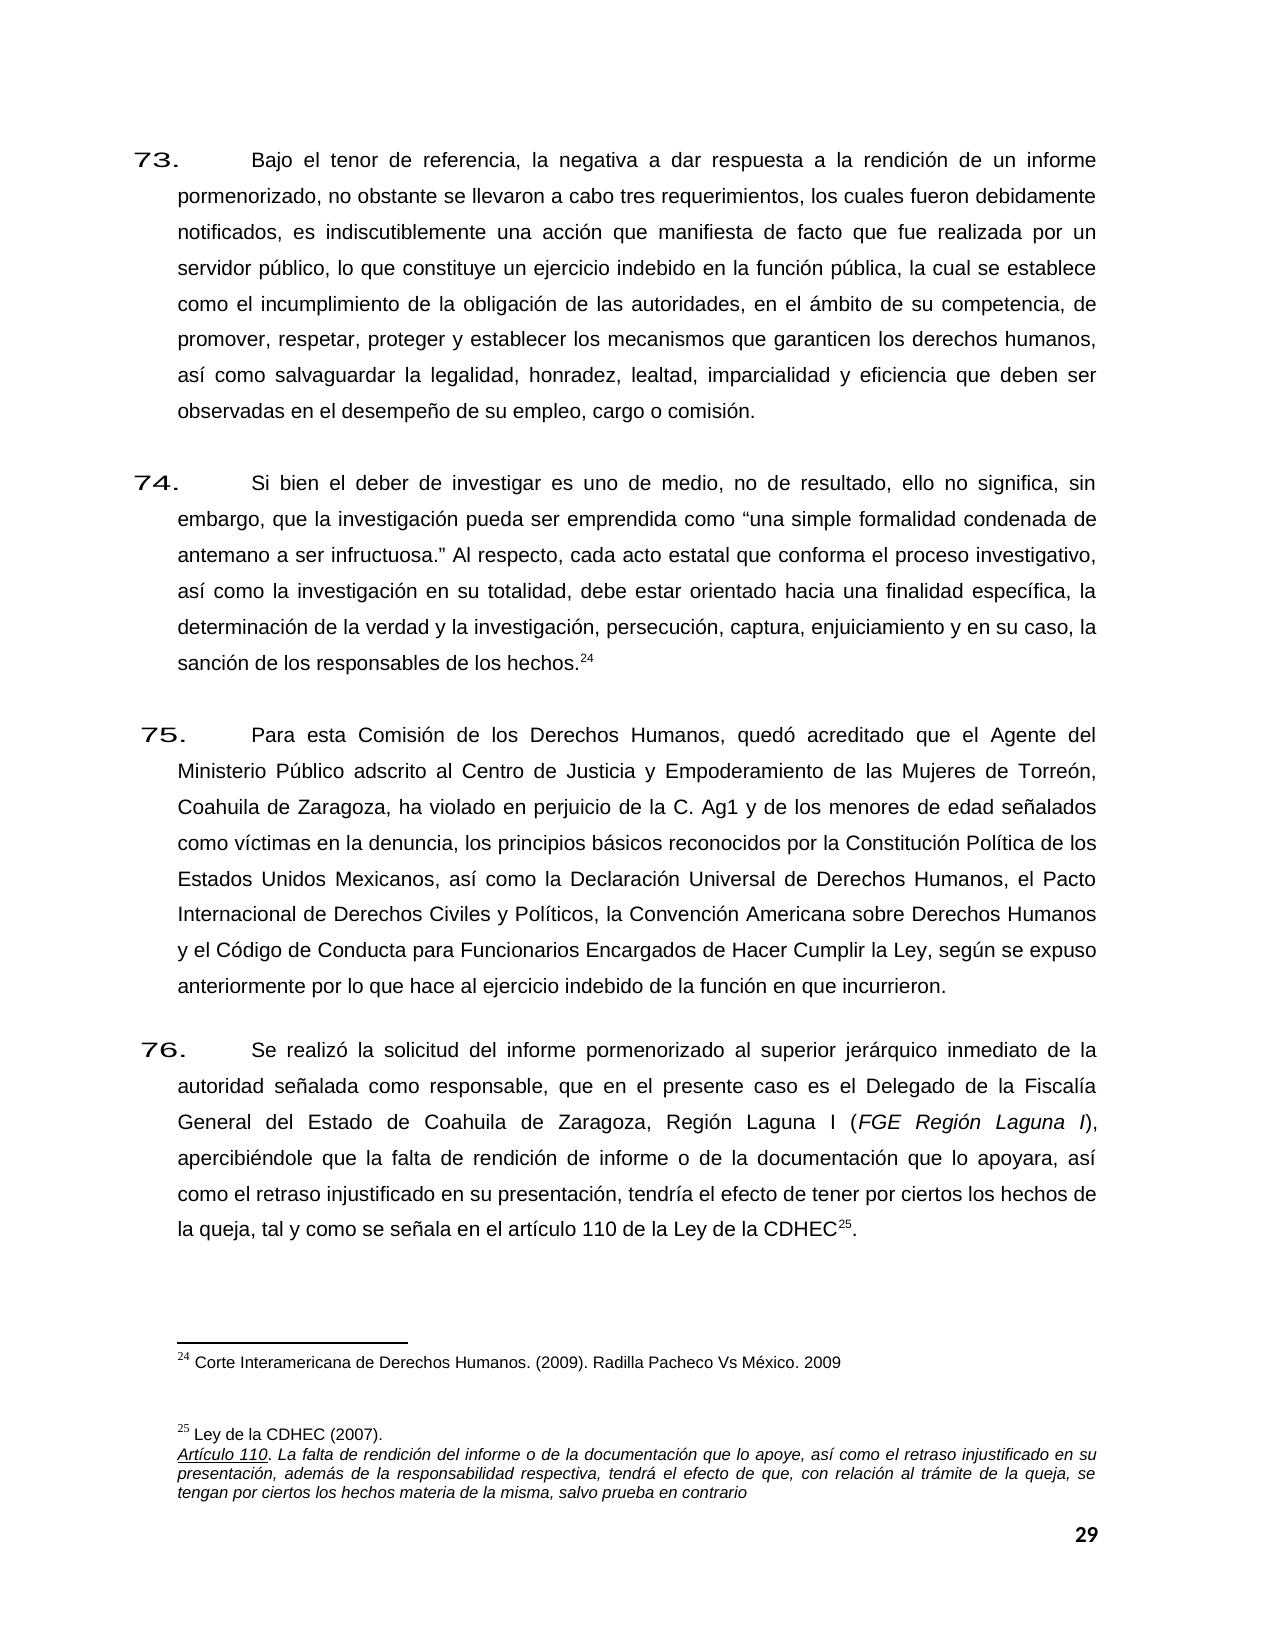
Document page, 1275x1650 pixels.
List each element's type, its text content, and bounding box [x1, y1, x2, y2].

list Para esta Comisión de los Derechos Humanos, quedó acreditado que el Agente del Ministerio Público adscrito al Centro de Justicia y Empoderamiento de las Mujeres de Torreón, Coahuila de Zaragoza, ha violado en perjuicio de la C. Ag1 y de los menores de edad señalados como víctimas en la denuncia, los principios básicos reconocidos por la Constitución Política de los Estados Unidos Mexicanos, así como la Declaración Universal de Derechos Humanos, el Pacto Internacional de Derechos Civiles y Políticos, la Convención Americana sobre Derechos Humanos y el Código de Conducta para Funcionarios Encargados de Hacer Cumplir la Ley, según se expuso anteriormente por lo que hace al ejercicio indebido de la función en que incurrieron. [140, 723, 1098, 998]
list Bajo el tenor de referencia, la negativa a dar respuesta a la rendición de un informe pormenorizado, no obstante se llevaron a cabo tres requerimientos, los cuales fueron debidamente notificados, es indiscutiblemente una acción que manifiesta de facto que fue realizada por un servidor público, lo que constituye un ejercicio indebido en la función pública, la cual se establece como el incumplimiento de la obligación de las autoridades, en el ámbito de su competencia, de promover, respetar, proteger y establecer los mecanismos que garanticen los derechos humanos, así como salvaguardar la legalidad, honradez, lealtad, imparcialidad y eficiencia que deben ser observadas en el desempeño de su empleo, cargo o comisión. [133, 148, 1098, 423]
list Si bien el deber de investigar es uno de medio, no de resultado, ello no significa, sin embargo, que la investigación pueda ser emprendida como “una simple formalidad condenada de antemano a ser infructuosa.” Al respecto, cada acto estatal que conforma el proceso investigativo, así como la investigación en su totalidad, debe estar orientado hacia una finalidad específica, la determinación de la verdad y la investigación, persecución, captura, enjuiciamiento y en su caso, la sanción de los responsables de los hechos. [133, 471, 1098, 675]
list Se realizó la solicitud del informe pormenorizado al superior jerárquico inmediato de la autoridad señalada como responsable, que en el presente caso es el Delegado de la Fiscalía General del Estado de Coahuila de Zaragoza, Región Laguna I (FGE Región Laguna I), apercibiéndole que la falta de rendición de informe o de la documentación que lo apoyara, así como el retraso injustificado en su presentación, tendría el efecto de tener por ciertos los hechos de la queja, tal y como se señala en el artículo 110 de la Ley de la CDHEC. [140, 1038, 1098, 1241]
